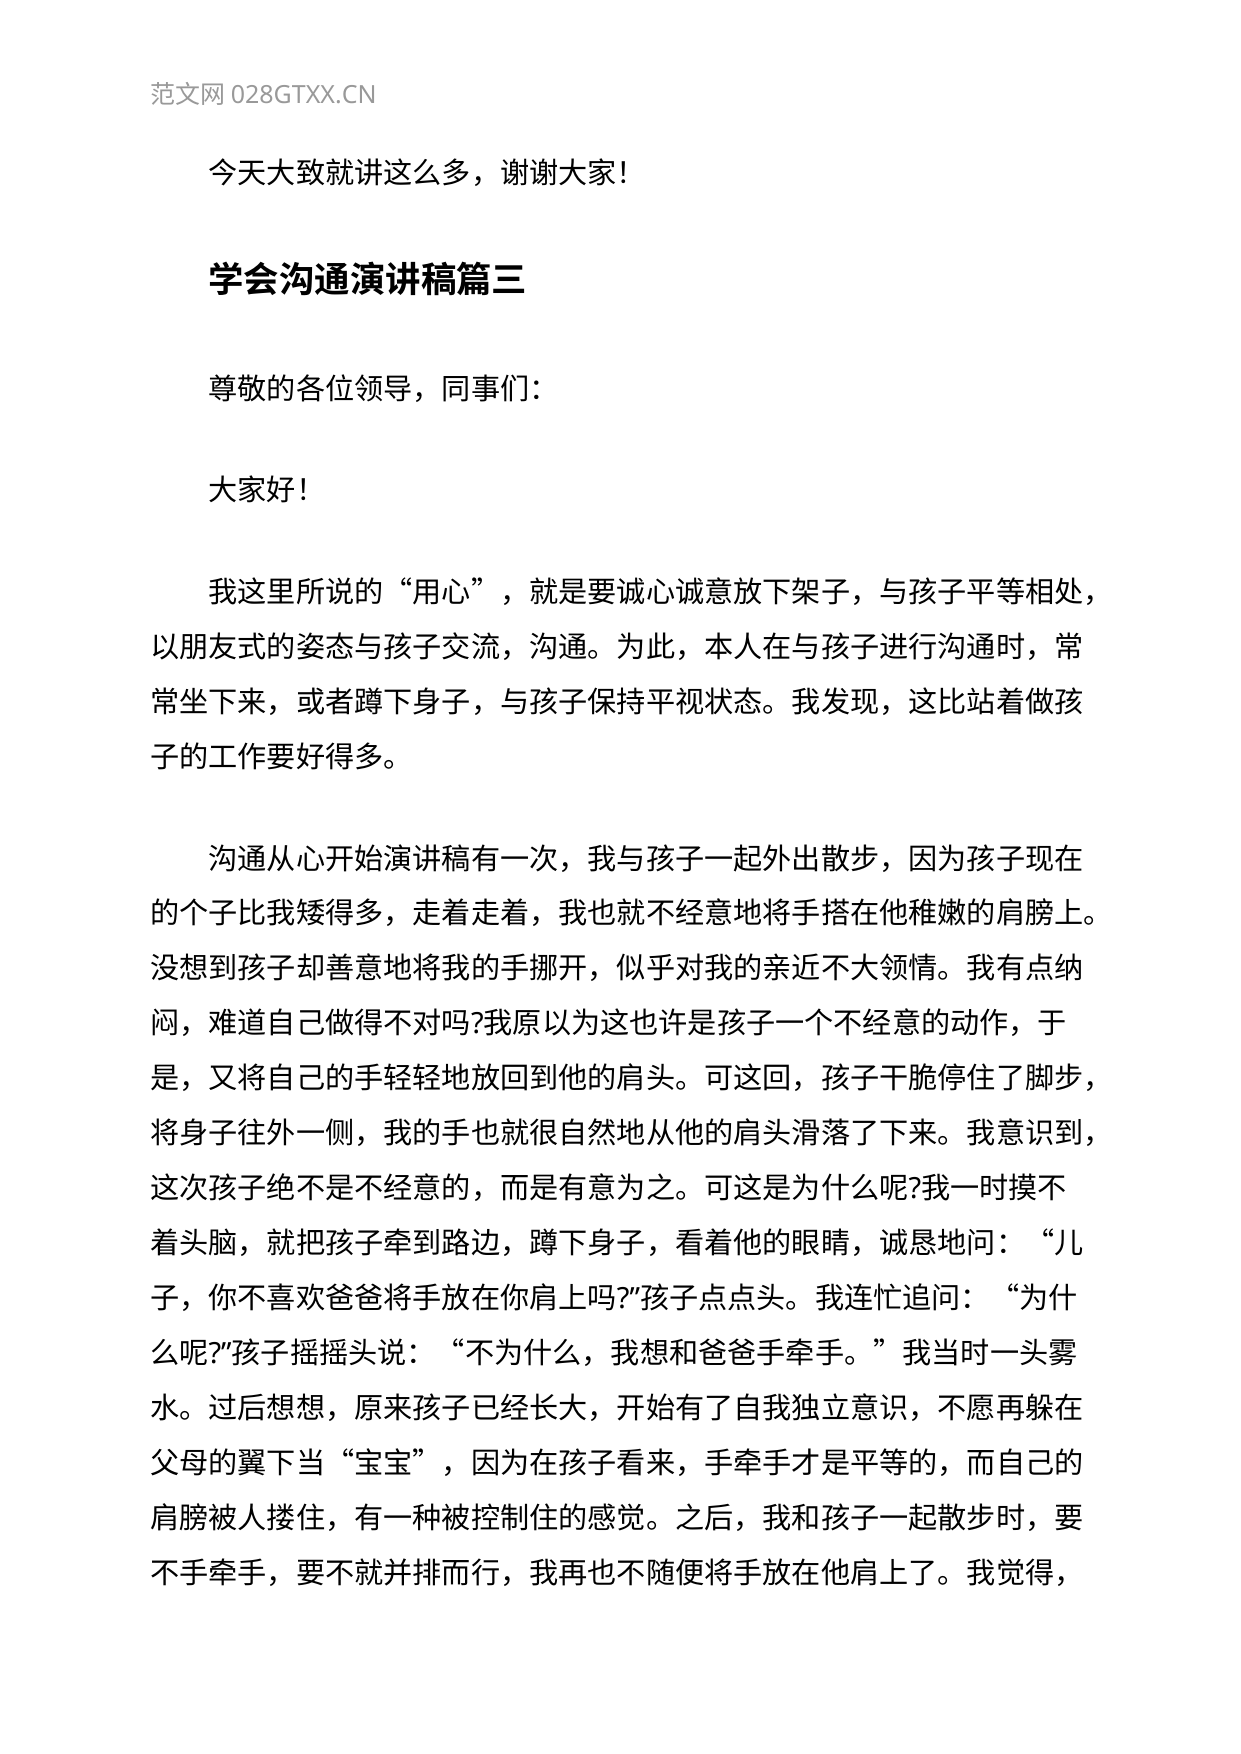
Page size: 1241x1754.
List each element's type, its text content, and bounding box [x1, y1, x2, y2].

text 今天大致就讲这么多，谢谢大家！ [150, 150, 1090, 192]
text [150, 835, 1090, 1592]
text 学会沟通演讲稿篇三 [150, 252, 1090, 303]
text 尊敬的各位领导，同事们： [150, 365, 1090, 407]
text 我这里所说的“用心”，就是要诚心诚意放下架子，与孩子平等相处，以朋友式的姿态与孩子交流，沟通。为此，本人在与孩子进行沟通时，常常坐下来，或者蹲下身子，与孩子保持平视状态。我发现，这比站着做孩子的工作要好得多。 [150, 569, 1090, 776]
text 大家好！ [150, 467, 1090, 509]
